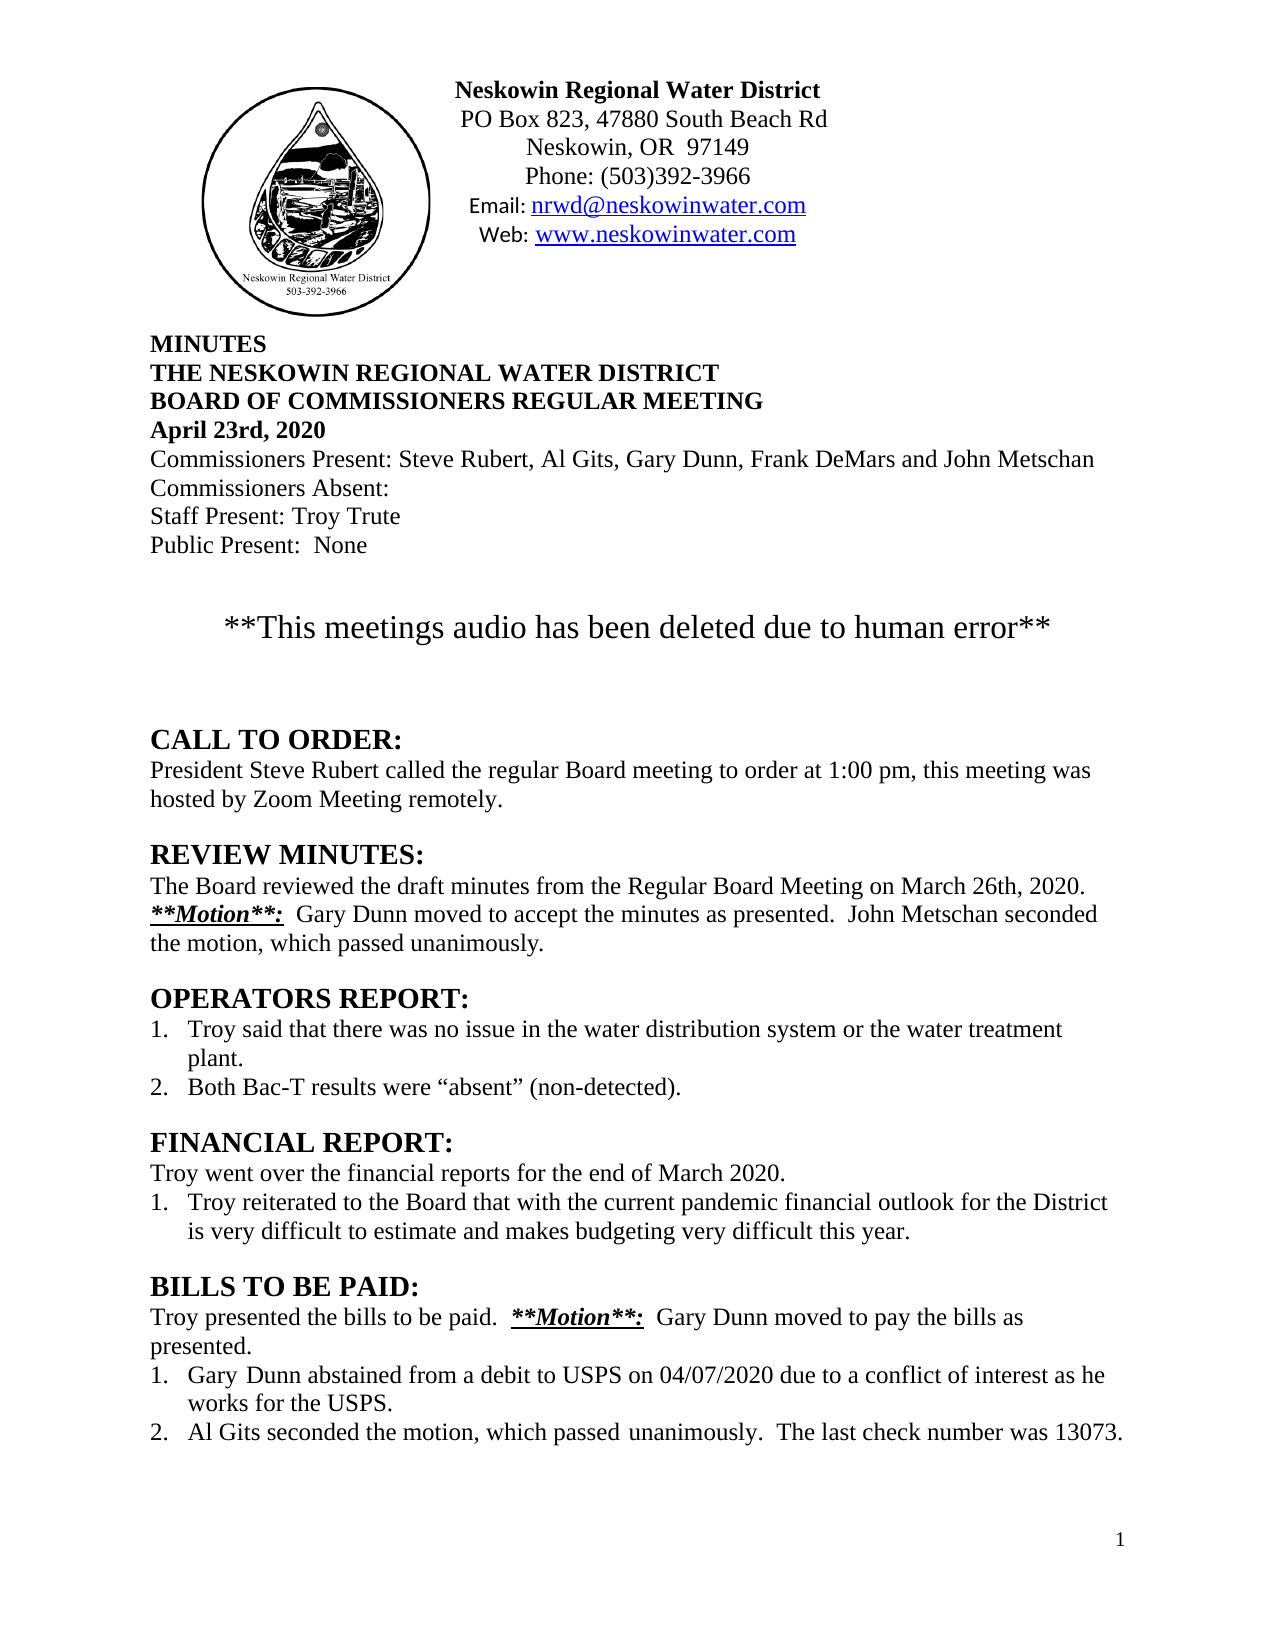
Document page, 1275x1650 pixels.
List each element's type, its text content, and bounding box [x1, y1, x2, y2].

text OPERATORS REPORT: [150, 981, 1125, 1014]
text FINANCIAL REPORT: [150, 1125, 1125, 1158]
text Staff Present: Troy Trute [150, 501, 1125, 530]
text Troy presented the bills to be paid. **Motion**: Gary Dunn moved to pay the bills as presented. [150, 1302, 1125, 1360]
text Commissioners Absent: [150, 473, 1125, 501]
text **This meetings audio has been deleted due to human error** [150, 607, 1125, 645]
text April 23rd, 2020 [150, 415, 1125, 444]
text Troy went over the financial reports for the end of March 2020. [150, 1158, 1125, 1187]
text Public Present: None [150, 530, 1125, 559]
list Al Gits seconded the motion, which passed unanimously. The last check number was 13073. [150, 1417, 1125, 1446]
text The Board reviewed the draft minutes from the Regular Board Meeting on March 26th, 2020. **Motion**: Gary Dunn moved to accept the minutes as presented. John Metschan seconded the motion, which passed unanimously. [150, 871, 1125, 957]
list Troy reiterated to the Board that with the current pandemic financial outlook for the District is very difficult to estimate and makes budgeting very difficult this year. [150, 1187, 1125, 1245]
text CALL TO ORDER: [150, 722, 1125, 756]
text President Steve Rubert called the regular Board meeting to order at 1:00 pm, this meeting was hosted by Zoom Meeting remotely. [150, 756, 1125, 813]
text REVIEW MINUTES: [150, 837, 1125, 871]
text BOARD OF COMMISSIONERS REGULAR MEETING [150, 386, 1125, 415]
picture [201, 87, 431, 317]
text Commissioners Present: Steve Rubert, Al Gits, Gary Dunn, Frank DeMars and John Metschan [150, 444, 1125, 473]
list Troy said that there was no issue in the water distribution system or the water treatment plant. [150, 1014, 1125, 1072]
list Gary Dunn abstained from a debit to USPS on 04/07/2020 due to a conflict of interest as he works for the USPS. [150, 1360, 1125, 1417]
text BILLS TO BE PAID: [150, 1269, 1125, 1302]
text THE NESKOWIN REGIONAL WATER DISTRICT [150, 358, 1125, 386]
list Both Bac-T results were “absent” (non-detected). [150, 1072, 1125, 1101]
text MINUTES [150, 329, 1125, 358]
